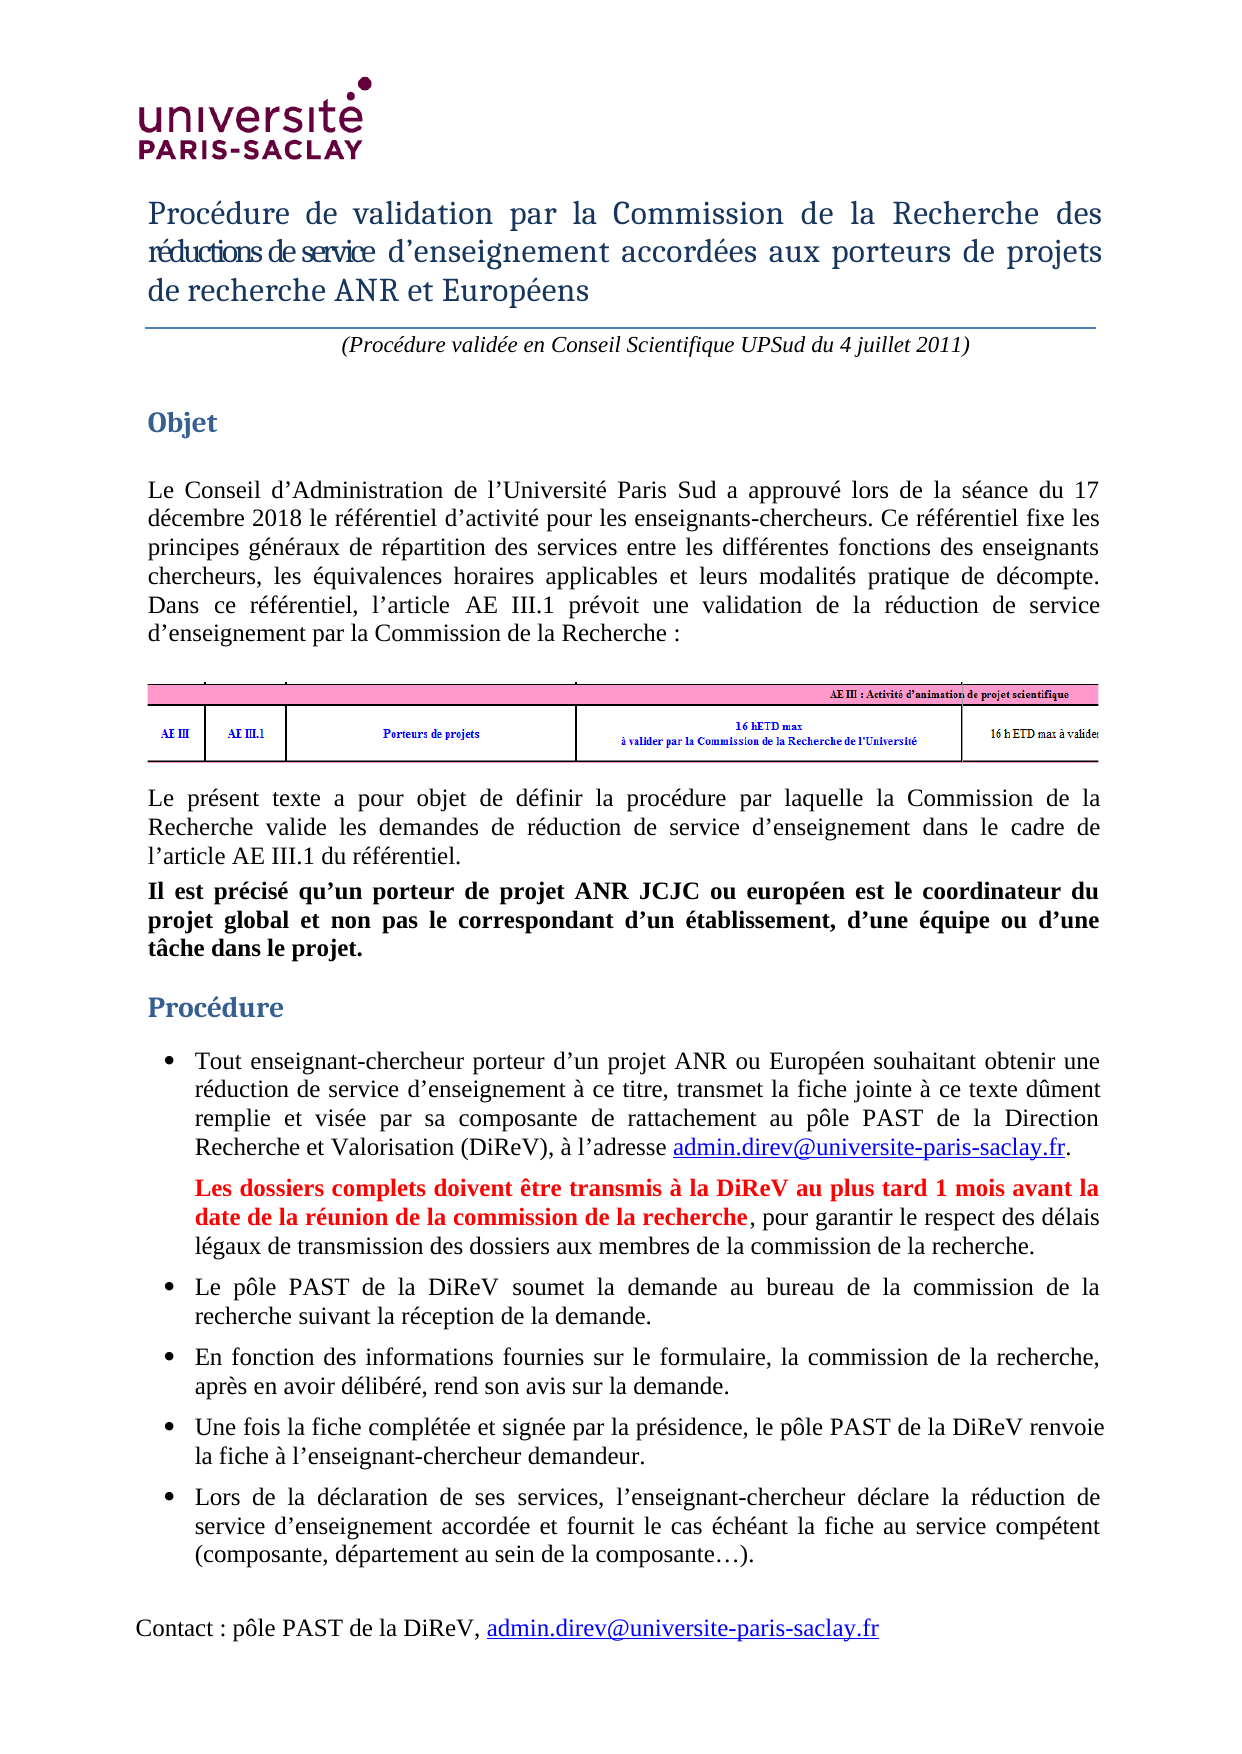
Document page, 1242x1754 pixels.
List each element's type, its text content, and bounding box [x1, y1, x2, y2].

list Tout enseignant-chercheur porteur d’un projet ANR ou Européen souhaitant obtenir une réduction de service d’enseignement à ce titre, transmet la fiche jointe à ce texte dûment remplie et visée par sa composante de rattachement au pôle PAST de la Direction Recherche et Valorisation (DiReV), à l’adresse admin.direv@universite-paris-saclay.fr. [165, 1046, 1101, 1161]
picture [135, 73, 375, 163]
picture [147, 682, 1099, 763]
text Objet [148, 406, 228, 440]
text Procédure [148, 991, 297, 1025]
text (Procédure validée en Conseil Scientifique UPSud du 4 juillet 2011) [341, 330, 1108, 356]
text Contact : pôle PAST de la DiReV, admin.direv@universite-paris-saclay.fr [135, 1613, 1106, 1642]
text Il est précisé qu’un porteur de projet ANR JCJC ou européen est le coordinateur du projet global et non pas le correspondant d’un établissement, d’une équipe ou d’une tâche dans le projet. [148, 876, 1101, 962]
text Le présent texte a pour objet de définir la procédure par laquelle la Commission de la Recherche valide les demandes de réduction de service d’enseignement dans le cadre de l’article AE III.1 du référentiel. [148, 783, 1101, 869]
text Le Conseil d’Administration de l’Université Paris Sud a approuvé lors de la séance du 17 décembre 2018 le référentiel d’activité pour les enseignants-chercheurs. Ce référentiel fixe les principes généraux de répartition des services entre les différentes fonctions des enseignants chercheurs, les équivalences horaires applicables et leurs modalités pratique de décompte. Dans ce référentiel, l’article AE III.1 prévoit une validation de la réduction de service d’enseignement par la Commission de la Recherche : [148, 475, 1101, 647]
list Le pôle PAST de la DiReV soumet la demande au bureau de la commission de la recherche suivant la réception de la demande. [165, 1272, 1101, 1329]
list En fonction des informations fournies sur le formulaire, la commission de la recherche, après en avoir délibéré, rend son avis sur la demande. [165, 1342, 1101, 1399]
text Procédure de validation par la Commission de la Recherche des réductions de service d’enseignement accordées aux porteurs de projets de recherche ANR et Européens [148, 194, 1102, 309]
list Une fois la fiche complétée et signée par la présidence, le pôle PAST de la DiReV renvoie la fiche à l’enseignant-chercheur demandeur. [165, 1412, 1106, 1469]
list Les dossiers complets doivent être transmis à la DiReV au plus tard 1 mois avant la date de la réunion de la commission de la recherche, pour garantir le respect des délais légaux de transmission des dossiers aux membres de la commission de la recherche. [194, 1173, 1101, 1259]
list Lors de la déclaration de ses services, l’enseignant-chercheur déclare la réduction de service d’enseignement accordée et fournit le cas échéant la fiche au service compétent (composante, département au sein de la composante…). [165, 1482, 1101, 1568]
